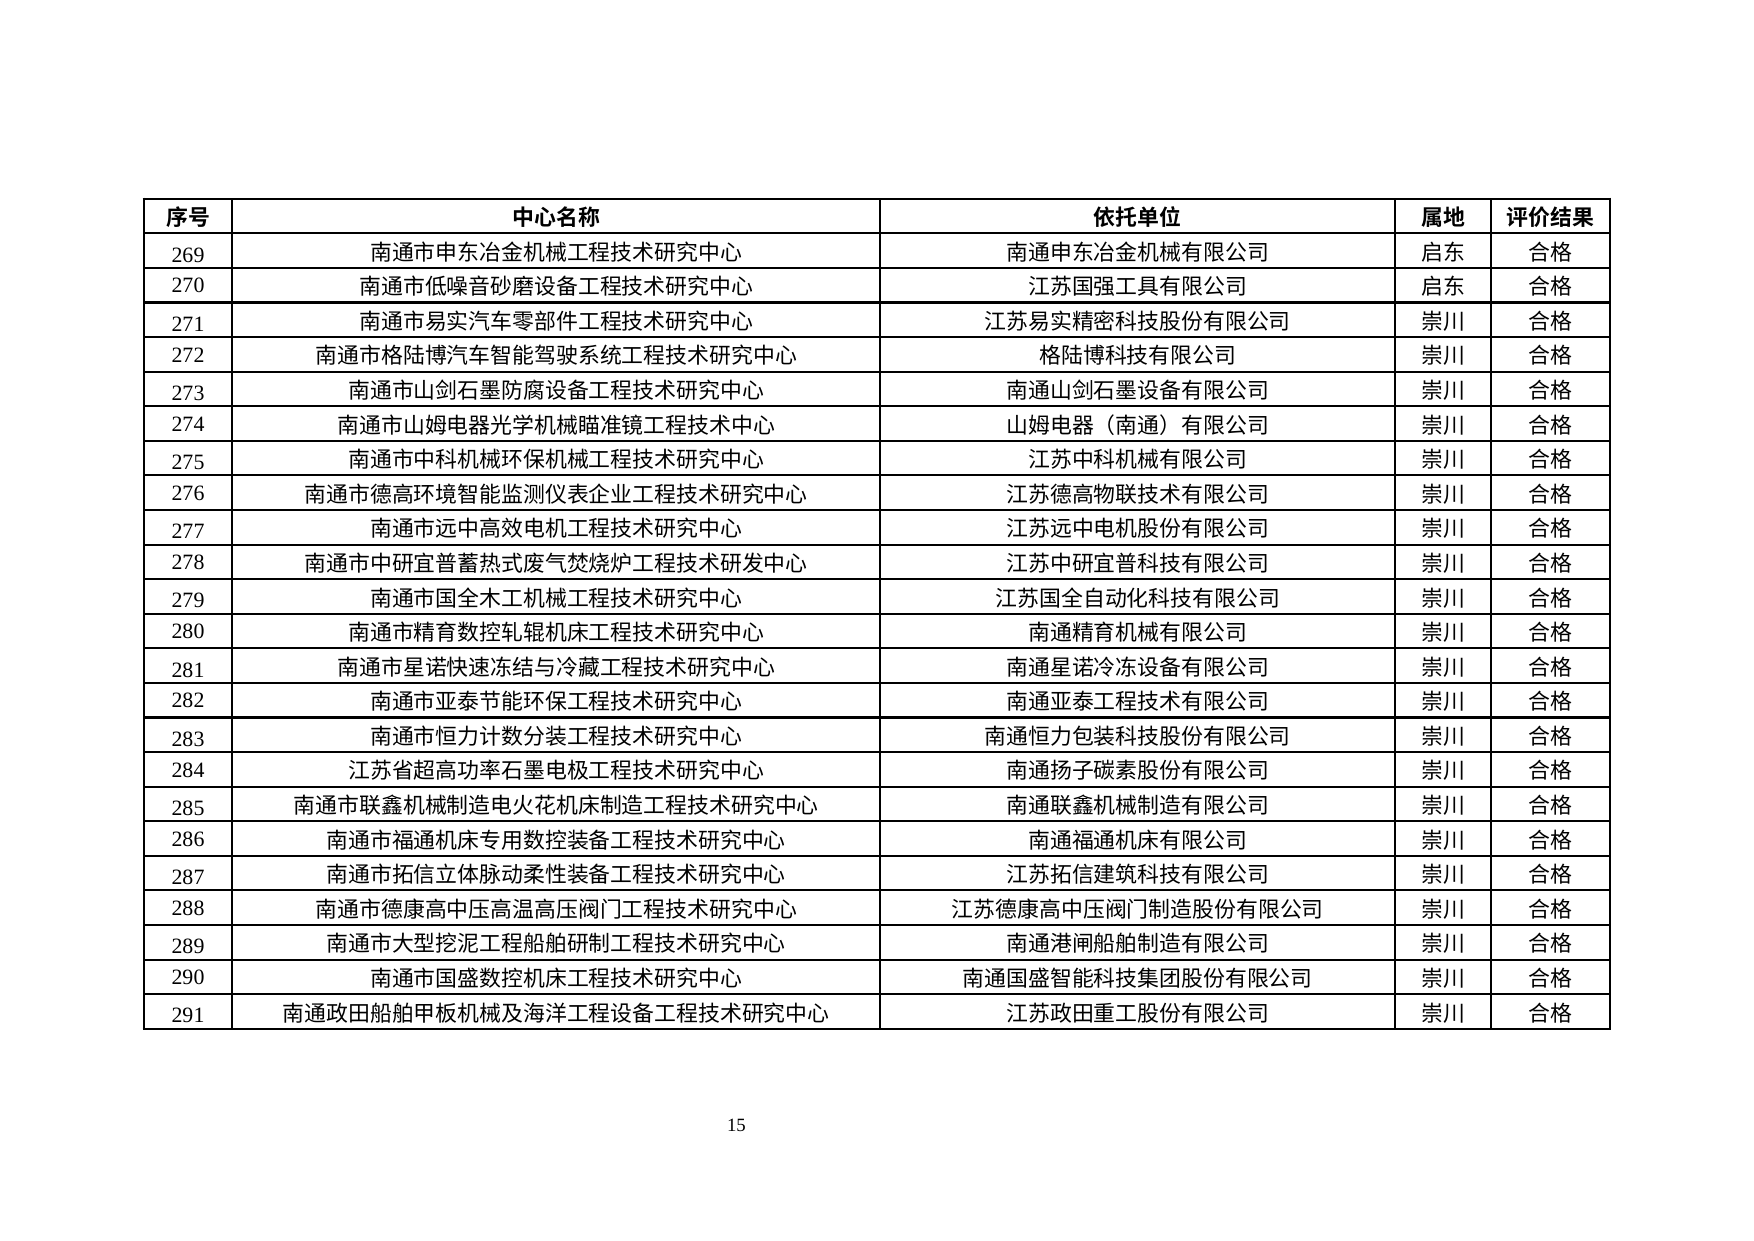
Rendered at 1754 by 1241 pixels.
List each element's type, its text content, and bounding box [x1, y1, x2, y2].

table_cell 崇川 [1396, 822, 1490, 855]
table_cell 合格 [1492, 546, 1609, 578]
table_cell 崇川 [1396, 511, 1490, 543]
table_cell 278 [145, 546, 231, 578]
table_cell 合格 [1492, 304, 1609, 336]
table_cell 崇川 [1396, 546, 1490, 578]
table_cell 合格 [1492, 649, 1609, 682]
table_cell 江苏国强工具有限公司 [881, 269, 1394, 301]
table_cell 江苏政田重工股份有限公司 [881, 995, 1394, 1028]
table_cell 南通市易实汽车零部件工程技术研究中心 [233, 304, 879, 336]
table_cell 南通市大型挖泥工程船舶研制工程技术研究中心 [233, 926, 879, 958]
table_cell 南通市德康高中压高温高压阀门工程技术研究中心 [233, 891, 879, 924]
table_cell 崇川 [1396, 684, 1490, 716]
table_cell 南通市国全木工机械工程技术研究中心 [233, 580, 879, 613]
table_cell 南通联鑫机械制造有限公司 [881, 788, 1394, 820]
table_cell 合格 [1492, 822, 1609, 855]
table_cell 南通扬子碳素股份有限公司 [881, 753, 1394, 786]
table_cell 南通市国盛数控机床工程技术研究中心 [233, 961, 879, 993]
table_cell 江苏中研宜普科技有限公司 [881, 546, 1394, 578]
table_cell 合格 [1492, 615, 1609, 647]
table_cell 崇川 [1396, 615, 1490, 647]
table_cell 合格 [1492, 511, 1609, 543]
table_cell 288 [145, 891, 231, 924]
table_cell 279 [145, 580, 231, 613]
table_cell 270 [145, 269, 231, 301]
table_cell 合格 [1492, 407, 1609, 440]
table_cell 江苏远中电机股份有限公司 [881, 511, 1394, 543]
table_cell 崇川 [1396, 476, 1490, 509]
table_cell 合格 [1492, 442, 1609, 474]
table_cell 合格 [1492, 580, 1609, 613]
table_cell 南通港闸船舶制造有限公司 [881, 926, 1394, 958]
table_cell 启东 [1396, 234, 1490, 267]
table_cell 南通恒力包装科技股份有限公司 [881, 719, 1394, 751]
table_header 评价结果 [1492, 200, 1609, 232]
table_cell 崇川 [1396, 753, 1490, 786]
table_cell 南通市星诺快速冻结与冷藏工程技术研究中心 [233, 649, 879, 682]
table_cell 合格 [1492, 338, 1609, 371]
table_cell 南通山剑石墨设备有限公司 [881, 373, 1394, 405]
table_cell 284 [145, 753, 231, 786]
table_cell 崇川 [1396, 304, 1490, 336]
table_cell 275 [145, 442, 231, 474]
table_cell 南通福通机床有限公司 [881, 822, 1394, 855]
table_cell 283 [145, 719, 231, 751]
table_cell 崇川 [1396, 442, 1490, 474]
table_cell 南通市联鑫机械制造电火花机床制造工程技术研究中心 [233, 788, 879, 820]
table_cell 启东 [1396, 269, 1490, 301]
table_cell 合格 [1492, 788, 1609, 820]
table_cell 274 [145, 407, 231, 440]
table_header 中心名称 [233, 200, 879, 232]
table_cell 江苏拓信建筑科技有限公司 [881, 857, 1394, 889]
table_cell 合格 [1492, 269, 1609, 301]
table_header 属地 [1396, 200, 1490, 232]
table_cell 南通市远中高效电机工程技术研究中心 [233, 511, 879, 543]
table_cell 289 [145, 926, 231, 958]
table_cell 合格 [1492, 961, 1609, 993]
table_cell 269 [145, 234, 231, 267]
table_cell 山姆电器（南通）有限公司 [881, 407, 1394, 440]
table_cell 崇川 [1396, 891, 1490, 924]
table_cell 南通申东冶金机械有限公司 [881, 234, 1394, 267]
table_cell 276 [145, 476, 231, 509]
table_cell 282 [145, 684, 231, 716]
table_cell 合格 [1492, 891, 1609, 924]
table_cell 崇川 [1396, 995, 1490, 1028]
table_cell 290 [145, 961, 231, 993]
table_cell 合格 [1492, 719, 1609, 751]
table_cell 285 [145, 788, 231, 820]
table_cell 南通星诺冷冻设备有限公司 [881, 649, 1394, 682]
table_cell 272 [145, 338, 231, 371]
table_cell 南通市山剑石墨防腐设备工程技术研究中心 [233, 373, 879, 405]
table_cell 江苏德高物联技术有限公司 [881, 476, 1394, 509]
table_cell 江苏中科机械有限公司 [881, 442, 1394, 474]
table_cell 南通政田船舶甲板机械及海洋工程设备工程技术研究中心 [233, 995, 879, 1028]
table_cell 南通市亚泰节能环保工程技术研究中心 [233, 684, 879, 716]
table_cell 合格 [1492, 753, 1609, 786]
table_cell 江苏国全自动化科技有限公司 [881, 580, 1394, 613]
table_cell 崇川 [1396, 338, 1490, 371]
table_cell 南通市精育数控轧辊机床工程技术研究中心 [233, 615, 879, 647]
table_header 序号 [145, 200, 231, 232]
table_cell 格陆博科技有限公司 [881, 338, 1394, 371]
table_cell 合格 [1492, 926, 1609, 958]
table_cell 281 [145, 649, 231, 682]
table_cell 南通亚泰工程技术有限公司 [881, 684, 1394, 716]
table_cell 崇川 [1396, 857, 1490, 889]
table_cell 273 [145, 373, 231, 405]
table_cell 271 [145, 304, 231, 336]
table_cell 南通市中研宜普蓄热式废气焚烧炉工程技术研发中心 [233, 546, 879, 578]
table_cell 崇川 [1396, 649, 1490, 682]
table_cell 崇川 [1396, 926, 1490, 958]
table_cell 291 [145, 995, 231, 1028]
table_cell 南通市恒力计数分装工程技术研究中心 [233, 719, 879, 751]
table_cell 南通市德高环境智能监测仪表企业工程技术研究中心 [233, 476, 879, 509]
table_header 依托单位 [881, 200, 1394, 232]
table_cell 合格 [1492, 373, 1609, 405]
table_cell 合格 [1492, 476, 1609, 509]
table_cell 崇川 [1396, 719, 1490, 751]
table_cell 南通市申东冶金机械工程技术研究中心 [233, 234, 879, 267]
table_cell 合格 [1492, 857, 1609, 889]
table_cell 277 [145, 511, 231, 543]
table_cell 287 [145, 857, 231, 889]
table_cell 崇川 [1396, 373, 1490, 405]
table_cell 合格 [1492, 684, 1609, 716]
table_cell 合格 [1492, 995, 1609, 1028]
table_cell 286 [145, 822, 231, 855]
table_cell 崇川 [1396, 788, 1490, 820]
table_cell 江苏易实精密科技股份有限公司 [881, 304, 1394, 336]
table_cell 崇川 [1396, 961, 1490, 993]
table_cell 崇川 [1396, 580, 1490, 613]
table_cell 南通市拓信立体脉动柔性装备工程技术研究中心 [233, 857, 879, 889]
table_cell 南通市山姆电器光学机械瞄准镜工程技术中心 [233, 407, 879, 440]
table_cell 南通市低噪音砂磨设备工程技术研究中心 [233, 269, 879, 301]
table_cell 江苏德康高中压阀门制造股份有限公司 [881, 891, 1394, 924]
table_cell 南通精育机械有限公司 [881, 615, 1394, 647]
table_cell 南通市中科机械环保机械工程技术研究中心 [233, 442, 879, 474]
table_cell 合格 [1492, 234, 1609, 267]
table_cell 南通市格陆博汽车智能驾驶系统工程技术研究中心 [233, 338, 879, 371]
table_cell 280 [145, 615, 231, 647]
table_cell 南通国盛智能科技集团股份有限公司 [881, 961, 1394, 993]
table_cell 江苏省超高功率石墨电极工程技术研究中心 [233, 753, 879, 786]
table_cell 南通市福通机床专用数控装备工程技术研究中心 [233, 822, 879, 855]
table_cell 崇川 [1396, 407, 1490, 440]
